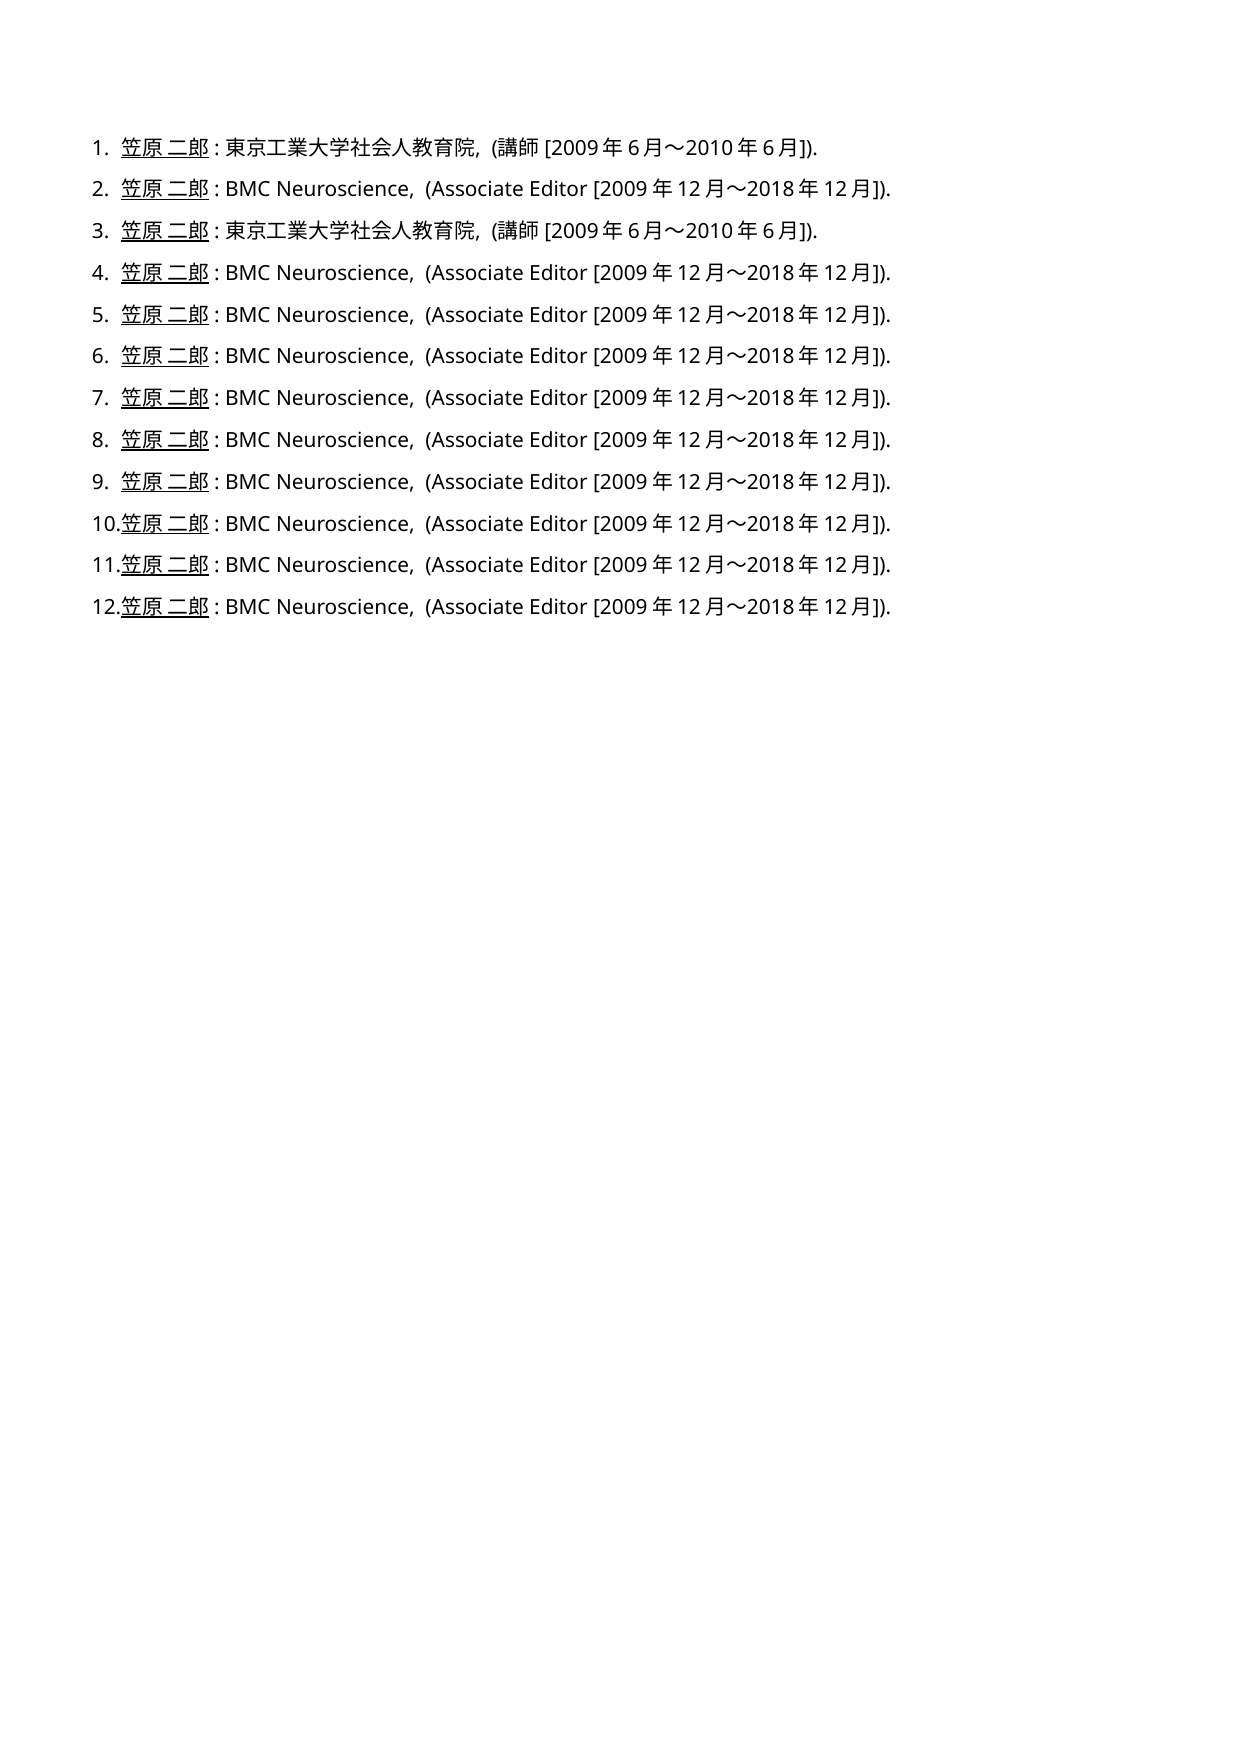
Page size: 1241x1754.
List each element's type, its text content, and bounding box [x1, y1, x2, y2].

list 笠原 二郎 : BMC Neuroscience, (Associate Editor [2009年12月〜2018年12月]). [92, 167, 1122, 209]
list 笠原 二郎 : BMC Neuroscience, (Associate Editor [2009年12月〜2018年12月]). [92, 459, 1122, 501]
list 笠原 二郎 : BMC Neuroscience, (Associate Editor [2009年12月〜2018年12月]). [92, 584, 1122, 626]
list 笠原 二郎 : BMC Neuroscience, (Associate Editor [2009年12月〜2018年12月]). [92, 250, 1122, 292]
list 笠原 二郎 : BMC Neuroscience, (Associate Editor [2009年12月〜2018年12月]). [92, 501, 1122, 543]
list 笠原 二郎 : BMC Neuroscience, (Associate Editor [2009年12月〜2018年12月]). [92, 334, 1122, 376]
list 笠原 二郎 : BMC Neuroscience, (Associate Editor [2009年12月〜2018年12月]). [92, 376, 1122, 417]
list 笠原 二郎 : BMC Neuroscience, (Associate Editor [2009年12月〜2018年12月]). [92, 292, 1122, 334]
list 笠原 二郎 : BMC Neuroscience, (Associate Editor [2009年12月〜2018年12月]). [92, 417, 1122, 459]
list 笠原 二郎 : 東京工業大学社会人教育院, (講師 [2009年6月〜2010年6月]). [92, 125, 1122, 167]
list 笠原 二郎 : BMC Neuroscience, (Associate Editor [2009年12月〜2018年12月]). [92, 543, 1122, 584]
list 笠原 二郎 : 東京工業大学社会人教育院, (講師 [2009年6月〜2010年6月]). [92, 209, 1122, 250]
